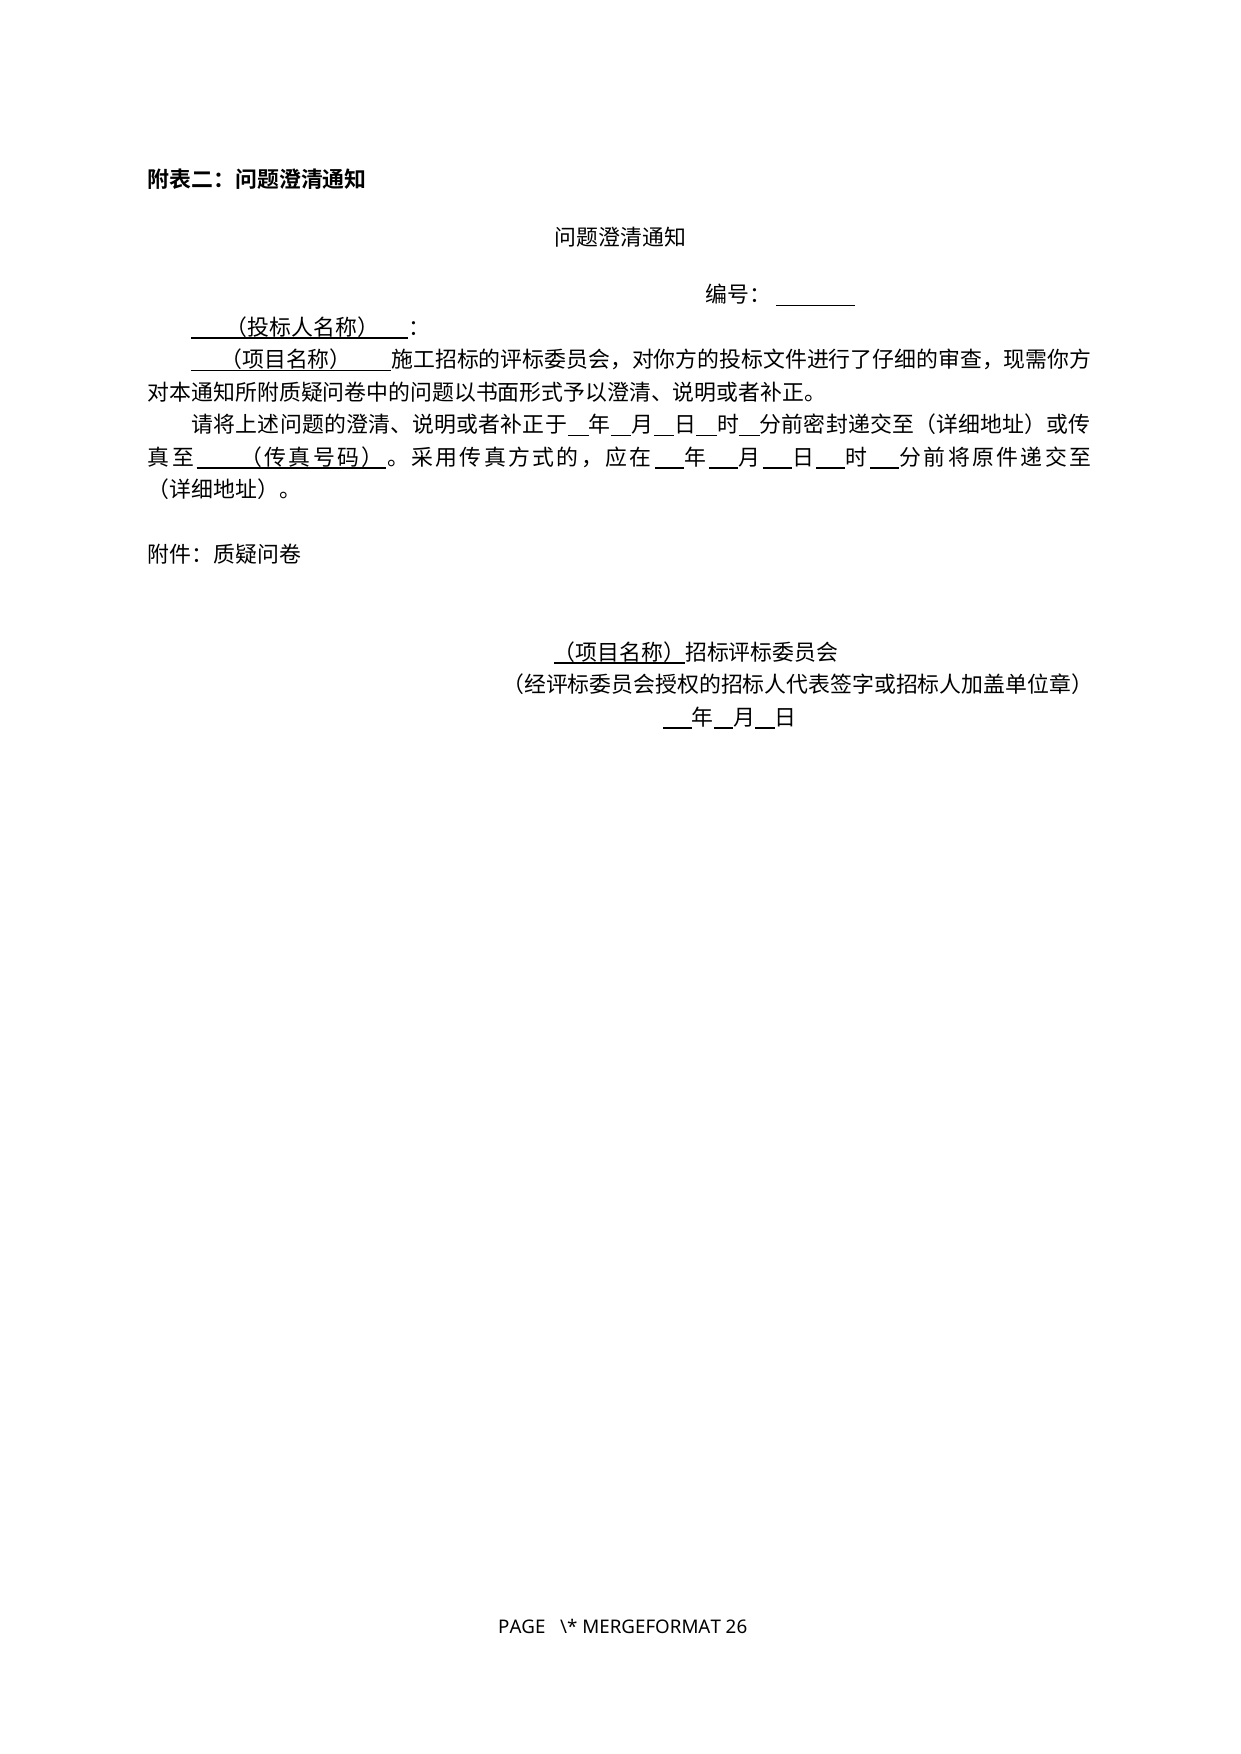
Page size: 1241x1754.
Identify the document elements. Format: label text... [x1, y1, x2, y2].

text （投标人名称） ： [148, 309, 1092, 342]
text 附表二：问题澄清通知 [148, 162, 1092, 194]
text （经评标委员会授权的招标人代表签字或招标人加盖单位章） [148, 667, 1092, 699]
text 编号： [148, 277, 1092, 309]
text 请将上述问题的澄清、说明或者补正于 年 月 日 时 分前密封递交至（详细地址）或传真至 （传真号码）。采用传真方式的，应在 年 月 日 时 分前将原件递交至 （详细地址）。 [148, 407, 1092, 504]
text 年 月 日 [148, 699, 1092, 732]
text 附件：质疑问卷 [148, 537, 1092, 569]
text （项目名称）招标评标委员会 [148, 634, 1092, 667]
text 问题澄清通知 [148, 219, 1092, 252]
text （项目名称） 施工招标的评标委员会，对你方的投标文件进行了仔细的审查，现需你方对本通知所附质疑问卷中的问题以书面形式予以澄清、说明或者补正。 [148, 342, 1092, 407]
